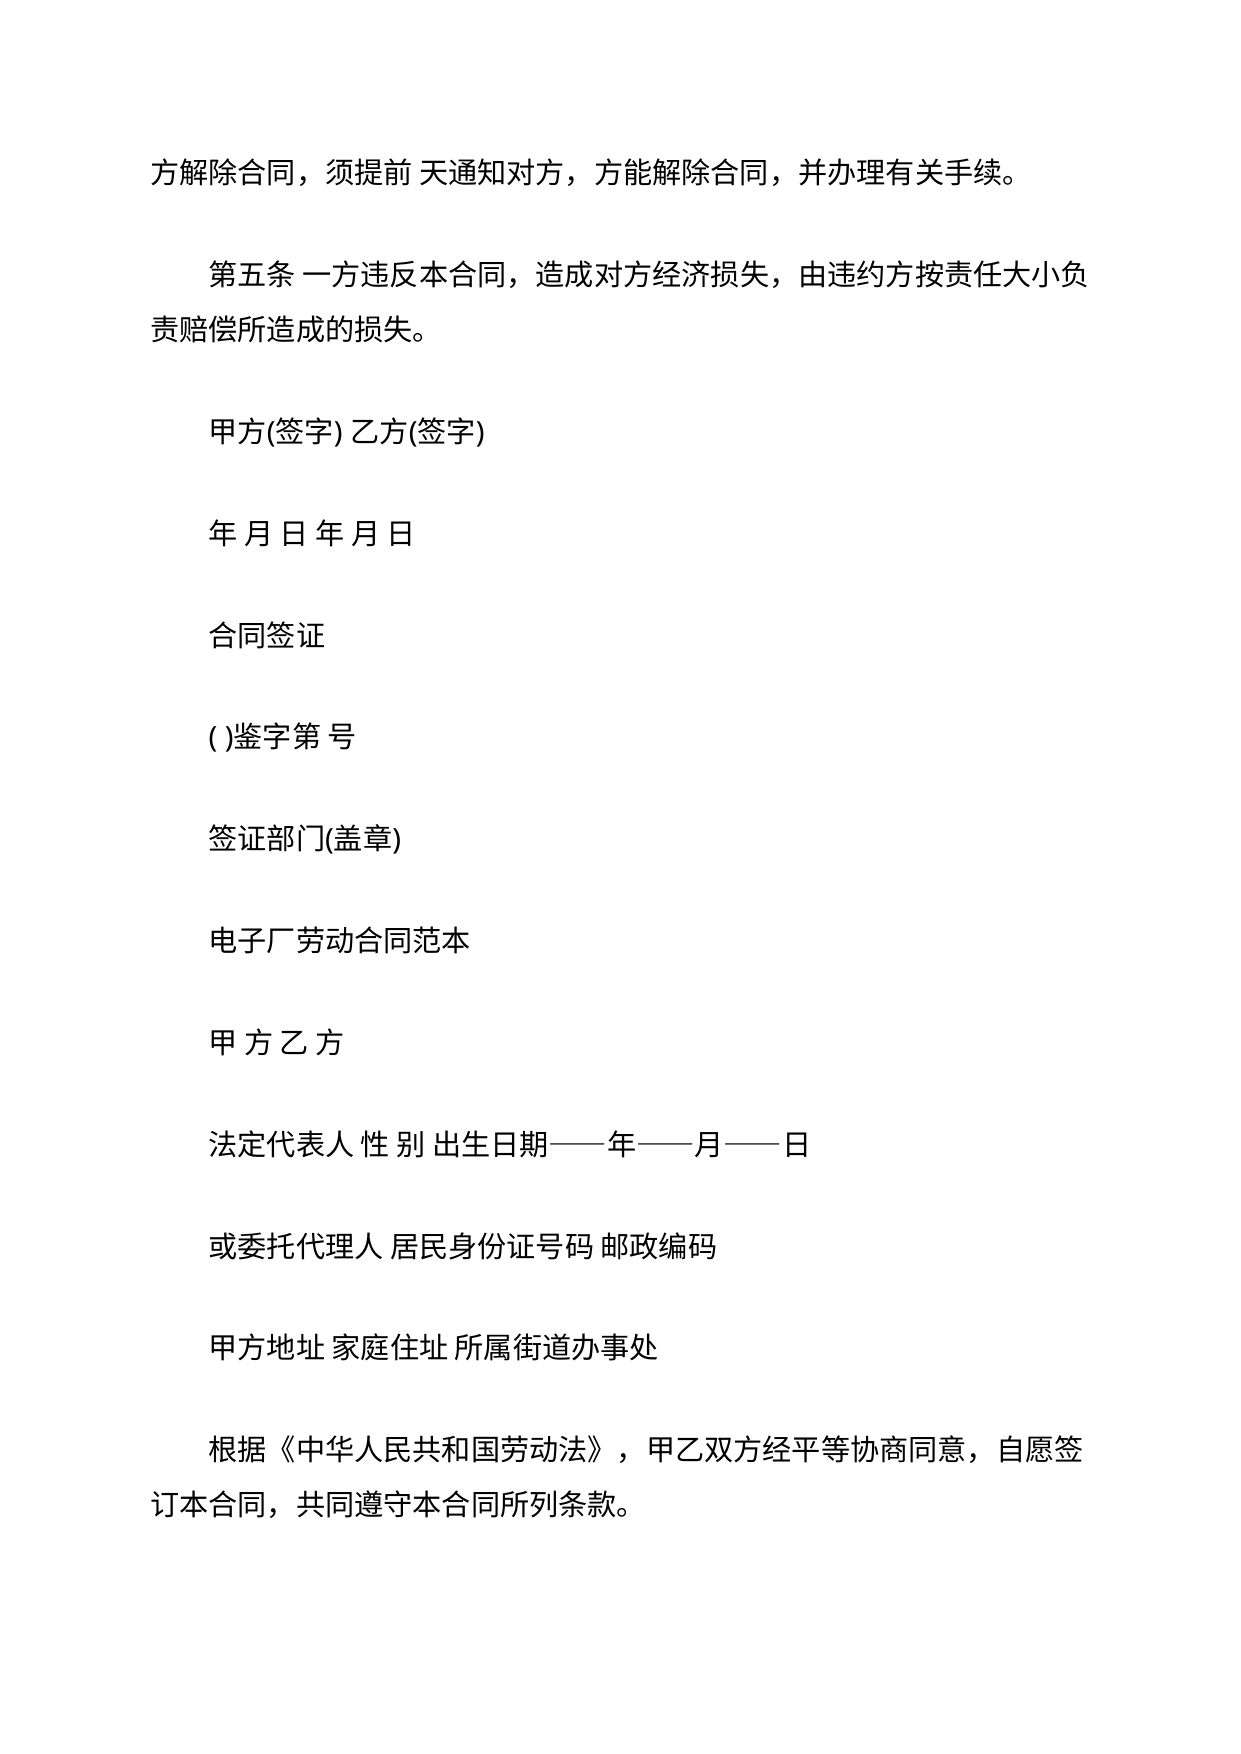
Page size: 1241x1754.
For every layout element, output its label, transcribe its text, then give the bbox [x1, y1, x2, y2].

text 甲 方 乙 方 [150, 1020, 1090, 1062]
text 电子厂劳动合同范本 [150, 918, 1090, 960]
text 法定代表人 性 别 出生日期——年——月——日 [150, 1121, 1090, 1164]
text 甲方地址 家庭住址 所属街道办事处 [150, 1325, 1090, 1367]
text 甲方(签字) 乙方(签字) [150, 408, 1090, 451]
text 第五条 一方违反本合同，造成对方经济损失，由违约方按责任大小负责赔偿所造成的损失。 [150, 252, 1090, 349]
text 签证部门(盖章) [150, 816, 1090, 858]
text 根据《中华人民共和国劳动法》，甲乙双方经平等协商同意，自愿签订本合同，共同遵守本合同所列条款。 [150, 1427, 1090, 1524]
text 或委托代理人 居民身份证号码 邮政编码 [150, 1223, 1090, 1266]
text 年 月 日 年 月 日 [150, 510, 1090, 553]
text ( )鉴字第 号 [150, 714, 1090, 756]
text 合同签证 [150, 612, 1090, 654]
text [150, 150, 1090, 192]
